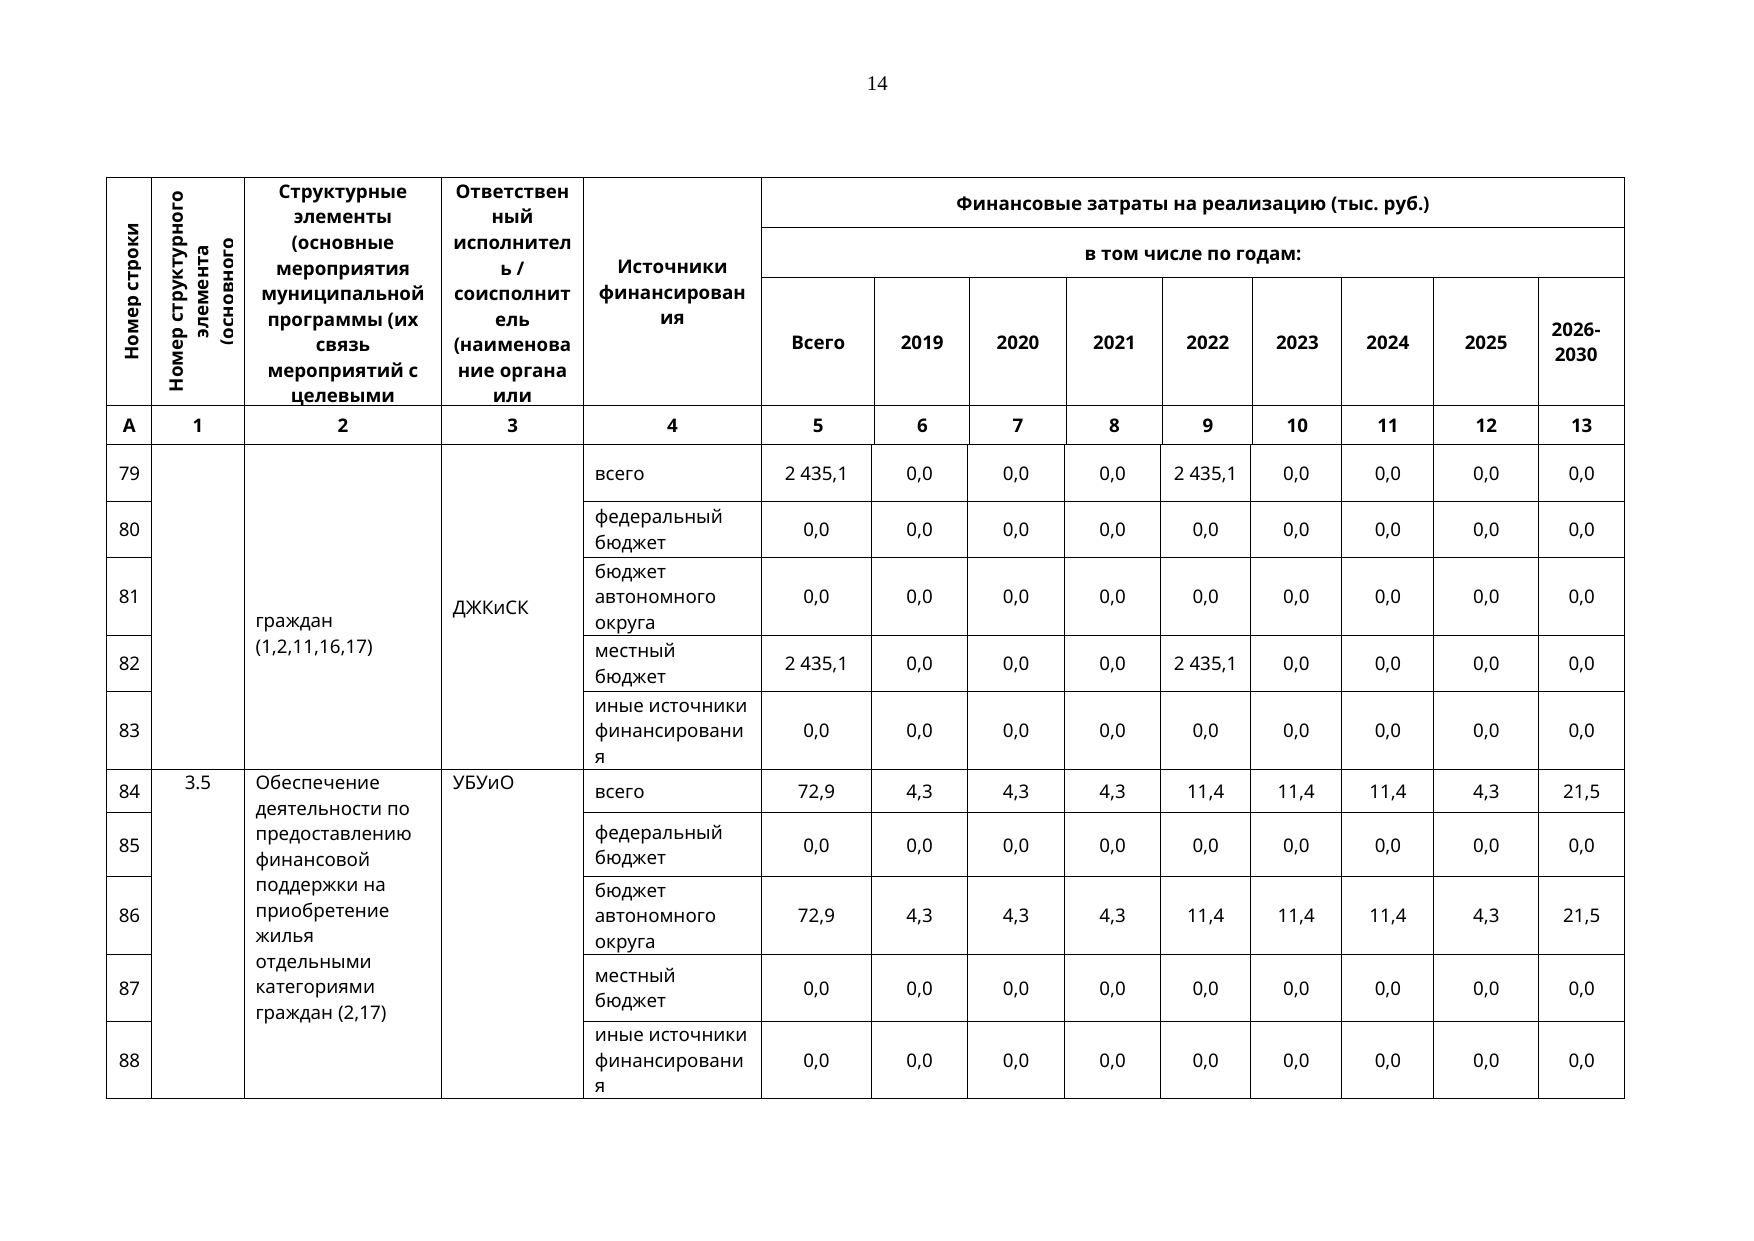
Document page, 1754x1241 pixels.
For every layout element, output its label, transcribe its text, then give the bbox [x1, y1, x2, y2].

table_cell 72,9 [762, 770, 871, 812]
table_cell 0,0 [1539, 1022, 1624, 1098]
table_cell иные источники финансирования [584, 692, 761, 769]
table_cell 79 [107, 445, 151, 501]
table_cell 5 [762, 406, 874, 444]
table_cell 81 [107, 558, 151, 635]
table_cell 0,0 [1161, 813, 1250, 876]
table_cell 0,0 [1251, 813, 1341, 876]
table_cell 0,0 [1161, 558, 1250, 635]
table_cell 80 [107, 502, 151, 557]
table_cell 11,4 [1161, 770, 1250, 812]
table_cell 0,0 [1065, 502, 1160, 557]
table_cell 2 435,1 [1161, 636, 1250, 691]
table_cell бюджет автономного округа [584, 877, 761, 954]
table_cell 21,5 [1539, 770, 1624, 812]
table_cell федеральный бюджет [584, 813, 761, 876]
table_cell 0,0 [1065, 445, 1160, 501]
table_cell 2 435,1 [762, 636, 871, 691]
table_cell 0,0 [1342, 502, 1433, 557]
table_cell 0,0 [968, 636, 1064, 691]
table_cell бюджет автономного округа [584, 558, 761, 635]
table_cell 2026-2030 [1539, 278, 1624, 405]
table_cell 0,0 [1251, 1022, 1341, 1098]
table_cell 2019 [875, 278, 969, 405]
table_cell 4,3 [872, 770, 967, 812]
table_cell [152, 445, 244, 769]
table_cell 87 [107, 955, 151, 1021]
table_cell 0,0 [1342, 636, 1433, 691]
table_cell 0,0 [1434, 636, 1538, 691]
table_cell 84 [107, 770, 151, 812]
table_cell 0,0 [1342, 692, 1433, 769]
table_cell 0,0 [872, 558, 967, 635]
table_cell 0,0 [762, 813, 871, 876]
table_cell 10 [1253, 406, 1341, 444]
table_cell 2 [245, 406, 441, 444]
table_cell иные источники финансирования [584, 1022, 761, 1098]
table_cell 11,4 [1342, 877, 1433, 954]
table_header Структурные элементы (основные мероприятия муниципальной программы (их связь мероприятий с целевыми показателями муниципальной программы) [245, 178, 441, 405]
table_cell А [107, 406, 151, 444]
table_header Ответственный исполнитель / соисполнитель (наименование органа или структурного подразделения, учреждения) [442, 178, 583, 405]
table_cell 11 [1342, 406, 1433, 444]
table_header Финансовые затраты на реализацию (тыс. руб.) [762, 178, 1624, 227]
table_cell 0,0 [872, 813, 967, 876]
table_cell 0,0 [968, 692, 1064, 769]
table_cell 21,5 [1539, 877, 1624, 954]
table_cell 2 435,1 [762, 445, 871, 501]
table_cell 0,0 [872, 502, 967, 557]
table_cell 4,3 [1065, 770, 1160, 812]
table_cell 4 [584, 406, 761, 444]
table_cell 12 [1434, 406, 1538, 444]
table_cell 0,0 [872, 445, 967, 501]
table_cell Всего [762, 278, 874, 405]
table_cell 0,0 [1342, 1022, 1433, 1098]
table_cell 0,0 [1434, 558, 1538, 635]
table_cell 2 435,1 [1161, 445, 1250, 501]
table_cell 0,0 [872, 1022, 967, 1098]
table_cell 13 [1539, 406, 1624, 444]
table_cell 4,3 [968, 877, 1064, 954]
table_cell 0,0 [762, 1022, 871, 1098]
table_cell 0,0 [1251, 636, 1341, 691]
table_cell 0,0 [1434, 445, 1538, 501]
table_header Источники финансирования [584, 178, 761, 405]
table_cell 83 [107, 692, 151, 769]
table_cell 0,0 [1539, 692, 1624, 769]
table_cell 2025 [1434, 278, 1538, 405]
table_cell местный бюджет [584, 955, 761, 1021]
table_cell 0,0 [1161, 502, 1250, 557]
table_cell 0,0 [1434, 1022, 1538, 1098]
table_cell 0,0 [1161, 692, 1250, 769]
table_cell 0,0 [1539, 558, 1624, 635]
table_cell 0,0 [762, 502, 871, 557]
table_cell 4,3 [872, 877, 967, 954]
table_cell 2020 [970, 278, 1066, 405]
table_cell 2024 [1342, 278, 1433, 405]
table_cell 0,0 [1342, 813, 1433, 876]
table_cell 3 [442, 406, 583, 444]
table_cell 0,0 [1251, 558, 1341, 635]
table_cell Обеспечение деятельности по предоставлению финансовой поддержки на приобретение жилья отдельными категориями граждан (2,17) [245, 770, 441, 1098]
table_cell 0,0 [1161, 955, 1250, 1021]
table_cell в том числе по годам: [762, 228, 1624, 277]
table_cell местный бюджет [584, 636, 761, 691]
table_cell 0,0 [1161, 1022, 1250, 1098]
table_cell 4,3 [1065, 877, 1160, 954]
table_cell 88 [107, 1022, 151, 1098]
table_cell 0,0 [1539, 445, 1624, 501]
table_cell 11,4 [1161, 877, 1250, 954]
table_cell 0,0 [762, 955, 871, 1021]
table_cell 0,0 [1065, 813, 1160, 876]
table_cell федеральный бюджет [584, 502, 761, 557]
table_cell 0,0 [1251, 955, 1341, 1021]
table_cell 2022 [1163, 278, 1252, 405]
table_cell 0,0 [1342, 445, 1433, 501]
table_cell 11,4 [1251, 770, 1341, 812]
table_cell 86 [107, 877, 151, 954]
table_cell 0,0 [1434, 502, 1538, 557]
table_cell 0,0 [968, 445, 1064, 501]
table_cell 0,0 [1065, 1022, 1160, 1098]
table_cell 4,3 [1434, 770, 1538, 812]
table_cell 0,0 [1434, 692, 1538, 769]
table_cell 2021 [1067, 278, 1162, 405]
table_cell 0,0 [872, 955, 967, 1021]
table_cell 9 [1163, 406, 1252, 444]
table_cell 0,0 [762, 558, 871, 635]
table_cell 0,0 [762, 692, 871, 769]
table_cell УБУиО [442, 770, 583, 1098]
table_cell ДЖКиСК [442, 445, 583, 769]
table_cell 72,9 [762, 877, 871, 954]
table_cell 0,0 [1539, 502, 1624, 557]
table_header Номер структурного элемента (основного мероприятия [152, 178, 244, 405]
table_cell 0,0 [872, 692, 967, 769]
table_cell 8 [1067, 406, 1162, 444]
table_cell 0,0 [968, 813, 1064, 876]
table_cell 0,0 [872, 636, 967, 691]
table_cell 11,4 [1342, 770, 1433, 812]
table_cell 0,0 [1065, 955, 1160, 1021]
table_cell 0,0 [1065, 558, 1160, 635]
table_cell 0,0 [968, 955, 1064, 1021]
table_cell 0,0 [1342, 558, 1433, 635]
table_cell 0,0 [1251, 692, 1341, 769]
table_cell 0,0 [1539, 636, 1624, 691]
table_cell 1 [152, 406, 244, 444]
table_cell 0,0 [1434, 955, 1538, 1021]
table_cell 0,0 [1065, 636, 1160, 691]
table_cell 85 [107, 813, 151, 876]
table_cell 0,0 [968, 502, 1064, 557]
table_cell всего [584, 770, 761, 812]
table_cell 4,3 [968, 770, 1064, 812]
table_header Номер строки [107, 178, 151, 405]
table_cell 0,0 [1342, 955, 1433, 1021]
table_cell 11,4 [1251, 877, 1341, 954]
table_cell 4,3 [1434, 877, 1538, 954]
table_cell 0,0 [1251, 445, 1341, 501]
table_cell всего [584, 445, 761, 501]
table_cell 3.5 [152, 770, 244, 1098]
table_cell 6 [875, 406, 969, 444]
table_cell 0,0 [1251, 502, 1341, 557]
table_cell 0,0 [1539, 955, 1624, 1021]
table_cell 0,0 [1065, 692, 1160, 769]
table_cell 0,0 [1434, 813, 1538, 876]
table_cell 0,0 [1539, 813, 1624, 876]
table_cell 2023 [1253, 278, 1341, 405]
table_cell 7 [970, 406, 1066, 444]
table_cell 82 [107, 636, 151, 691]
table_cell 0,0 [968, 558, 1064, 635]
table_cell 0,0 [968, 1022, 1064, 1098]
